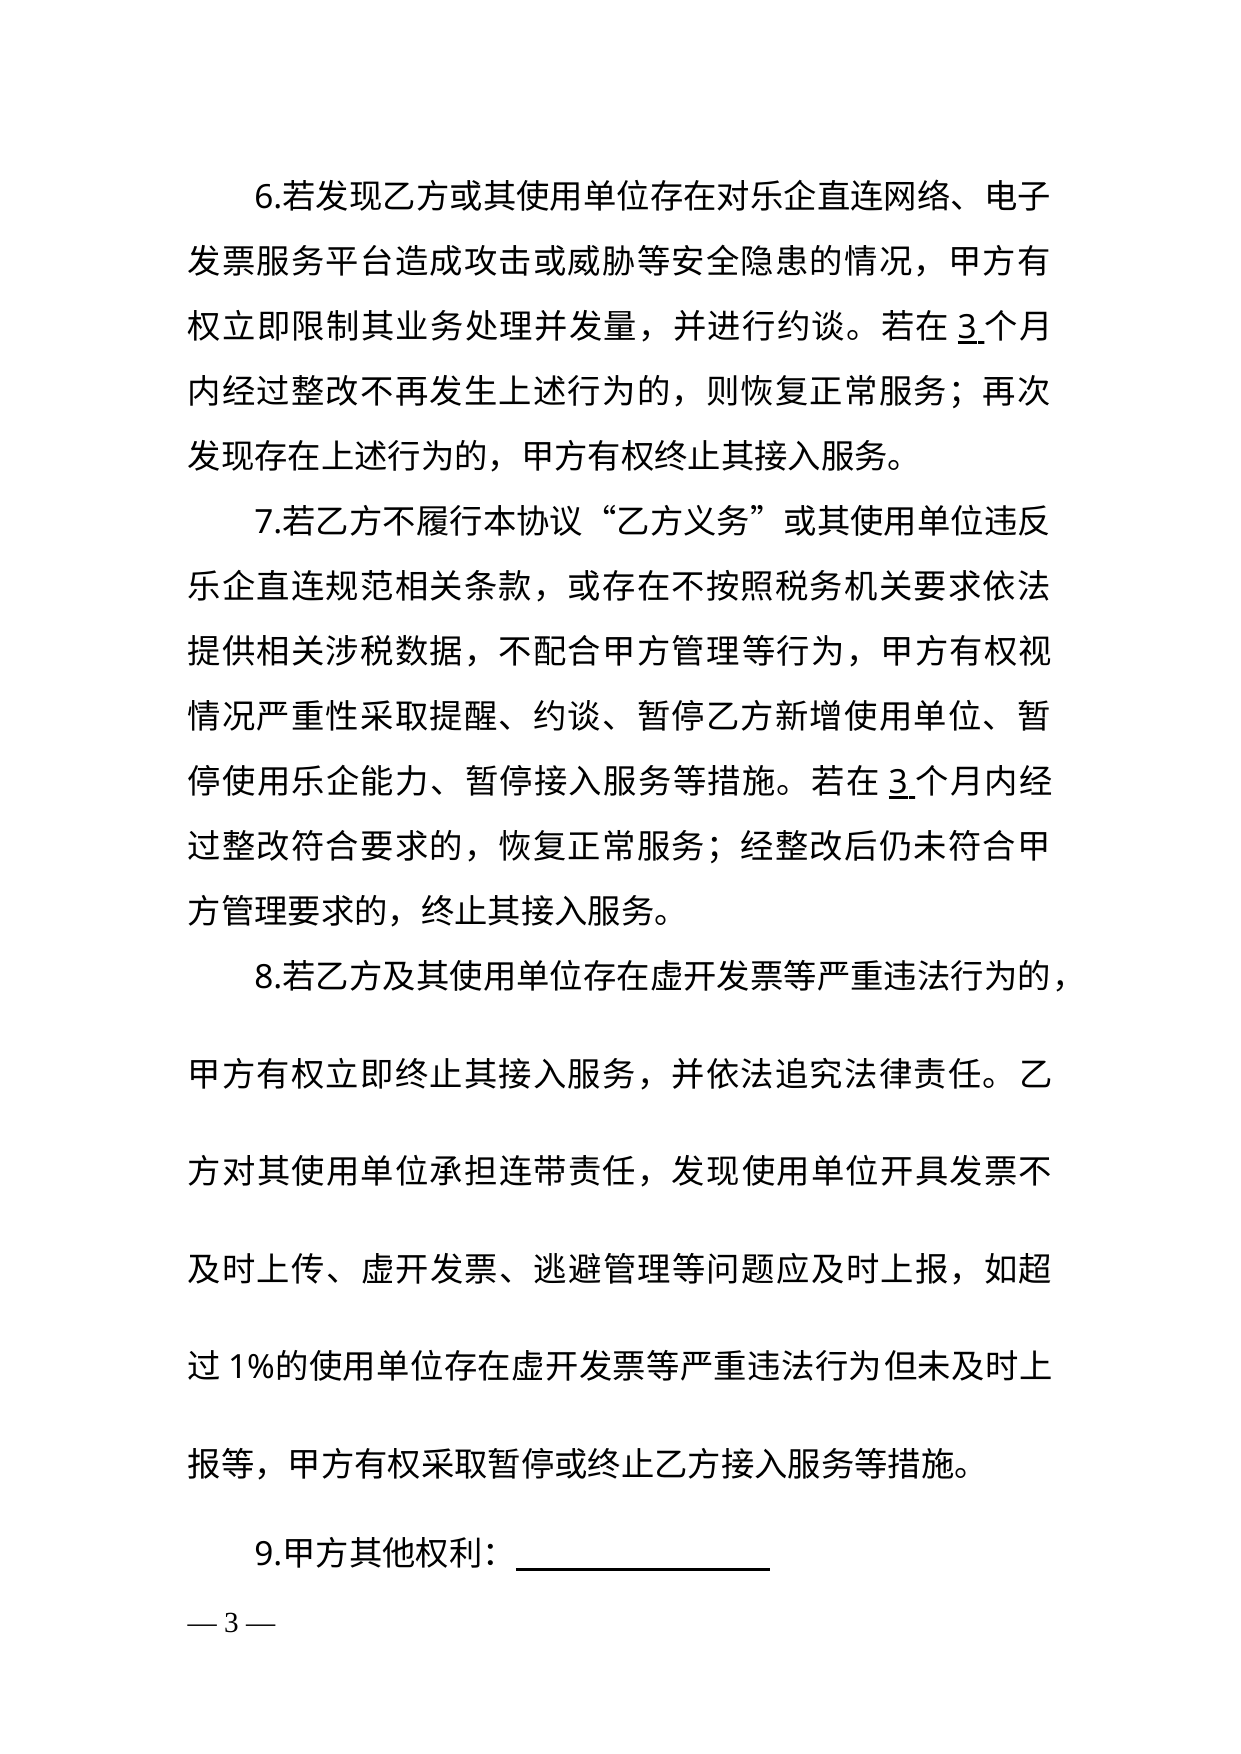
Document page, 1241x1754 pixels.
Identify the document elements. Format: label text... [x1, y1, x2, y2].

text 6.若发现乙方或其使用单位存在对乐企直连网络、电子发票服务平台造成攻击或威胁等安全隐患的情况，甲方有权立即限制其业务处理并发量，并进行约谈。若在3个月内经过整改不再发生上述行为的，则恢复正常服务；再次发现存在上述行为的，甲方有权终止其接入服务。 [187, 162, 1053, 487]
text 7.若乙方不履行本协议“乙方义务”或其使用单位违反乐企直连规范相关条款，或存在不按照税务机关要求依法提供相关涉税数据，不配合甲方管理等行为，甲方有权视情况严重性采取提醒、约谈、暂停乙方新增使用单位、暂停使用乐企能力、暂停接入服务等措施。若在3个月内经过整改符合要求的，恢复正常服务；经整改后仍未符合甲方管理要求的，终止其接入服务。 [187, 487, 1053, 942]
text 8.若乙方及其使用单位存在虚开发票等严重违法行为的，甲方有权立即终止其接入服务，并依法追究法律责任。乙方对其使用单位承担连带责任，发现使用单位开具发票不及时上传、虚开发票、逃避管理等问题应及时上报，如超过1%的使用单位存在虚开发票等严重违法行为但未及时上报等，甲方有权采取暂停或终止乙方接入服务等措施。 [187, 942, 1053, 1494]
text 9.甲方其他权利： [187, 1519, 1053, 1584]
